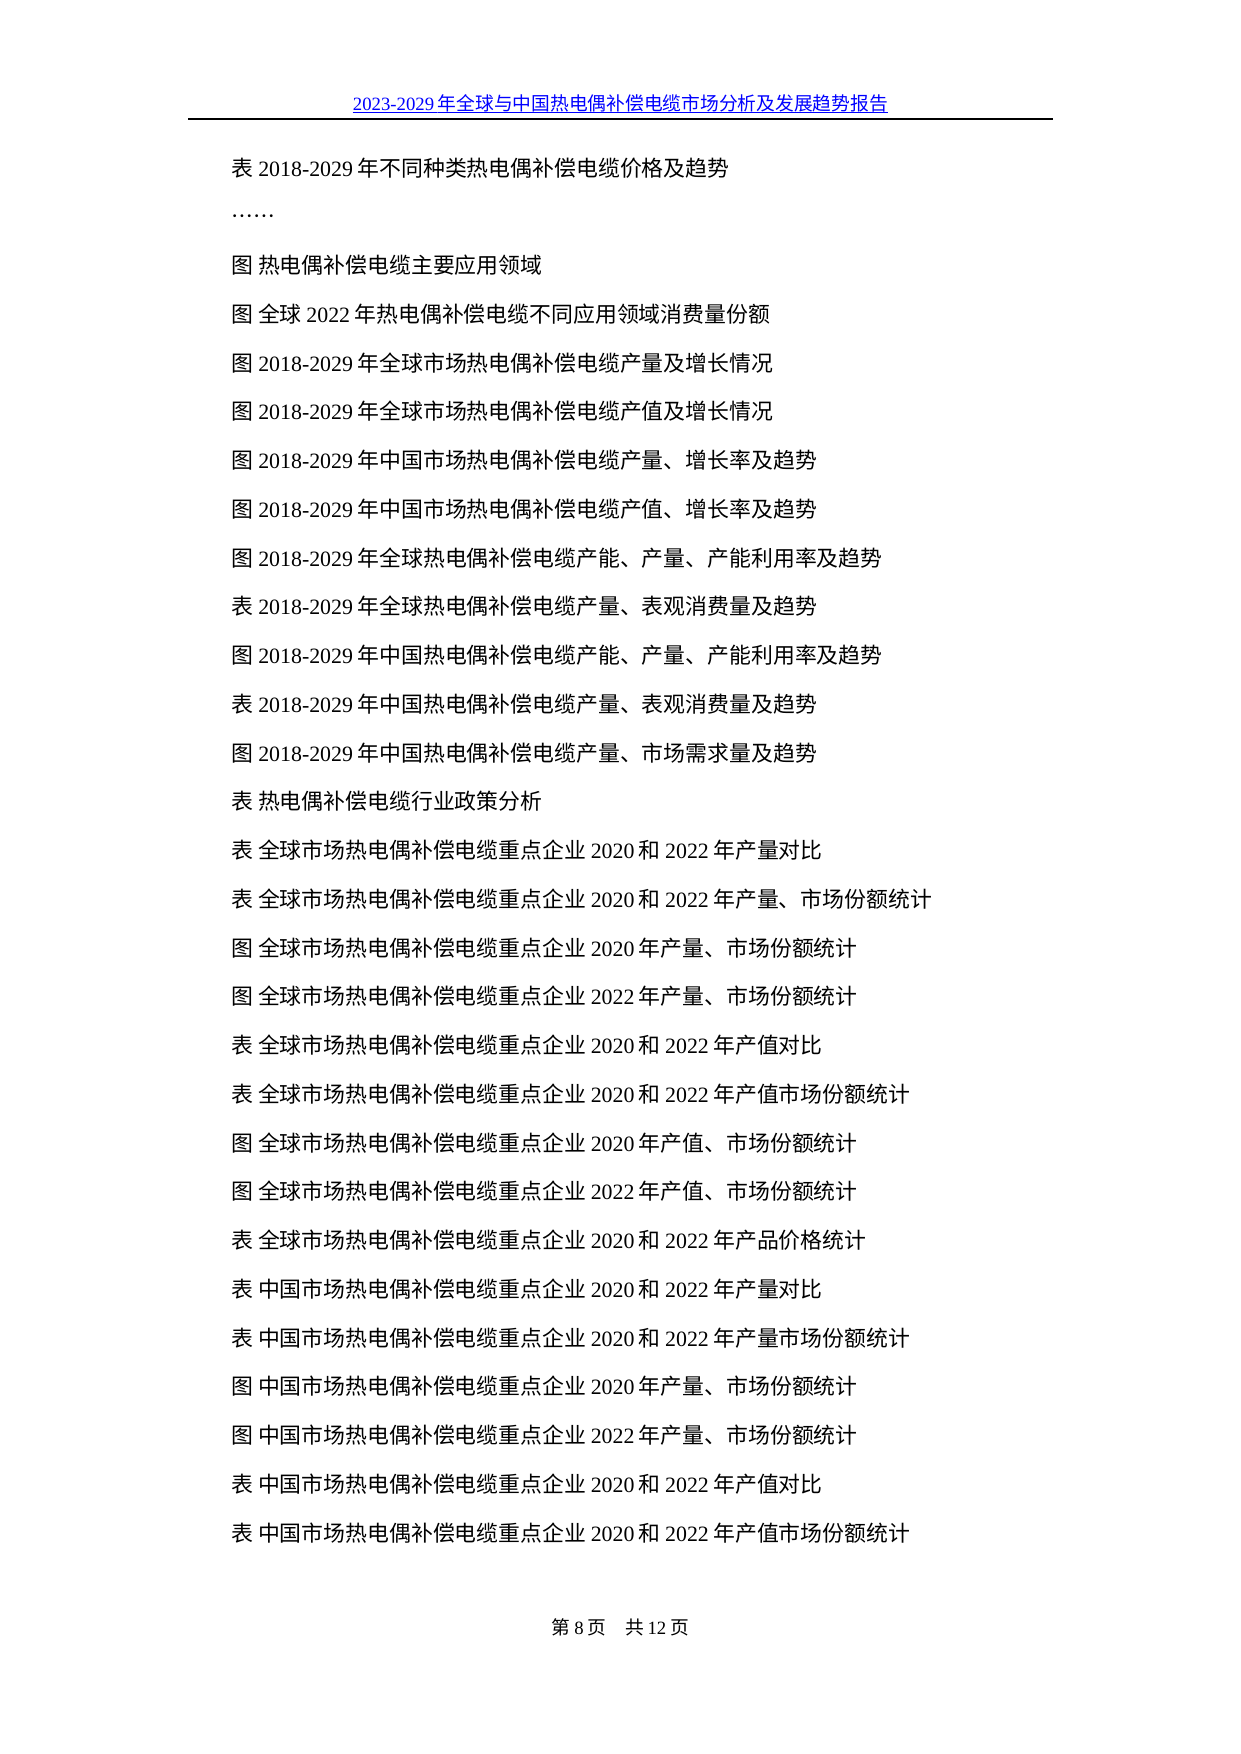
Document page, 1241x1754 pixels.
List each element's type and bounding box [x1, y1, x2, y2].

text [187, 150, 1053, 1548]
